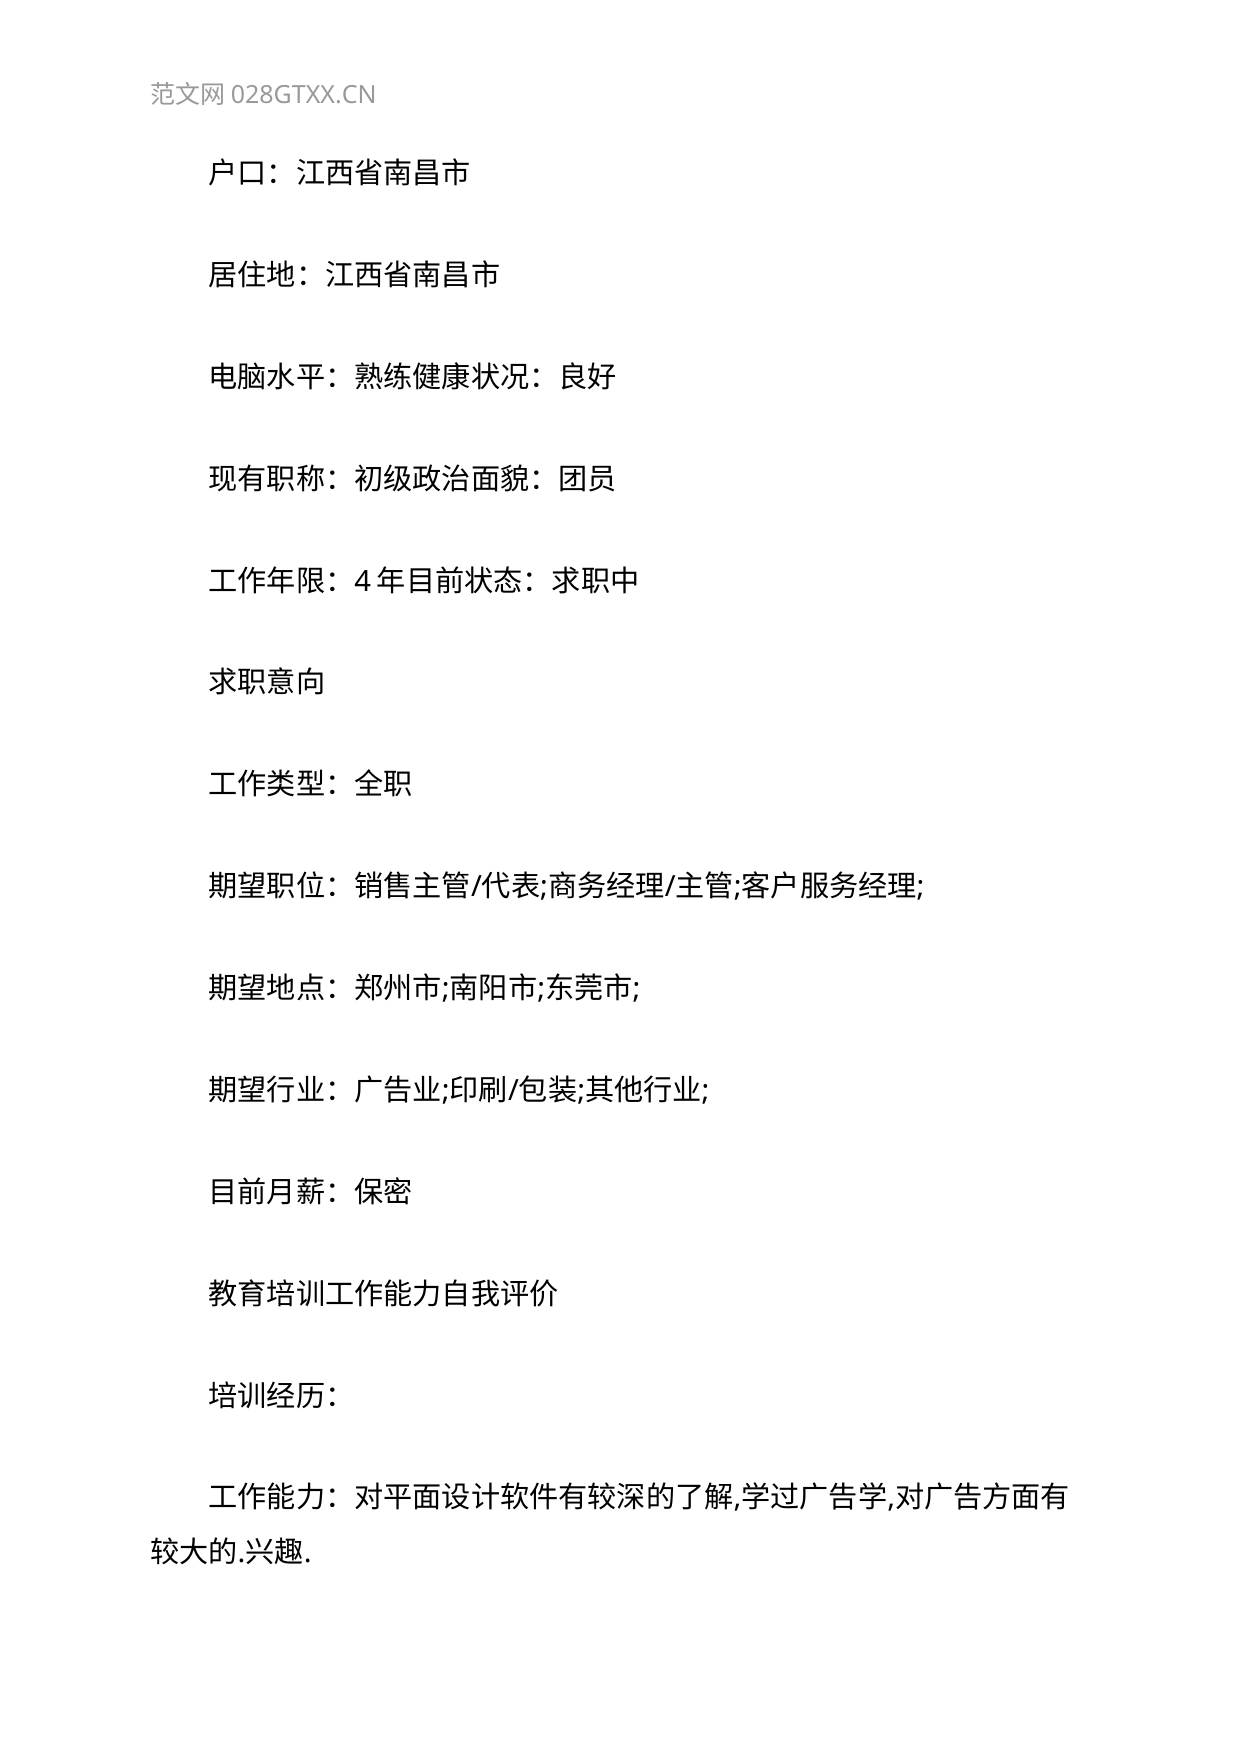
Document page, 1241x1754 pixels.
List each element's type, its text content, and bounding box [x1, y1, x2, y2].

text 教育培训工作能力自我评价 [150, 1270, 1090, 1313]
text 培训经历： [150, 1372, 1090, 1414]
text 工作能力：对平面设计软件有较深的了解,学过广告学,对广告方面有较大的.兴趣. [150, 1474, 1090, 1571]
text 期望地点：郑州市;南阳市;东莞市; [150, 964, 1090, 1007]
text 电脑水平：熟练健康状况：良好 [150, 353, 1090, 396]
text 工作年限：4年目前状态：求职中 [150, 557, 1090, 599]
text 工作类型：全职 [150, 761, 1090, 803]
text 户口：江西省南昌市 [150, 150, 1090, 192]
text 居住地：江西省南昌市 [150, 252, 1090, 294]
text 期望行业：广告业;印刷/包装;其他行业; [150, 1067, 1090, 1109]
text 现有职称：初级政治面貌：团员 [150, 455, 1090, 498]
text 期望职位：销售主管/代表;商务经理/主管;客户服务经理; [150, 863, 1090, 905]
text 目前月薪：保密 [150, 1168, 1090, 1211]
text 求职意向 [150, 659, 1090, 701]
